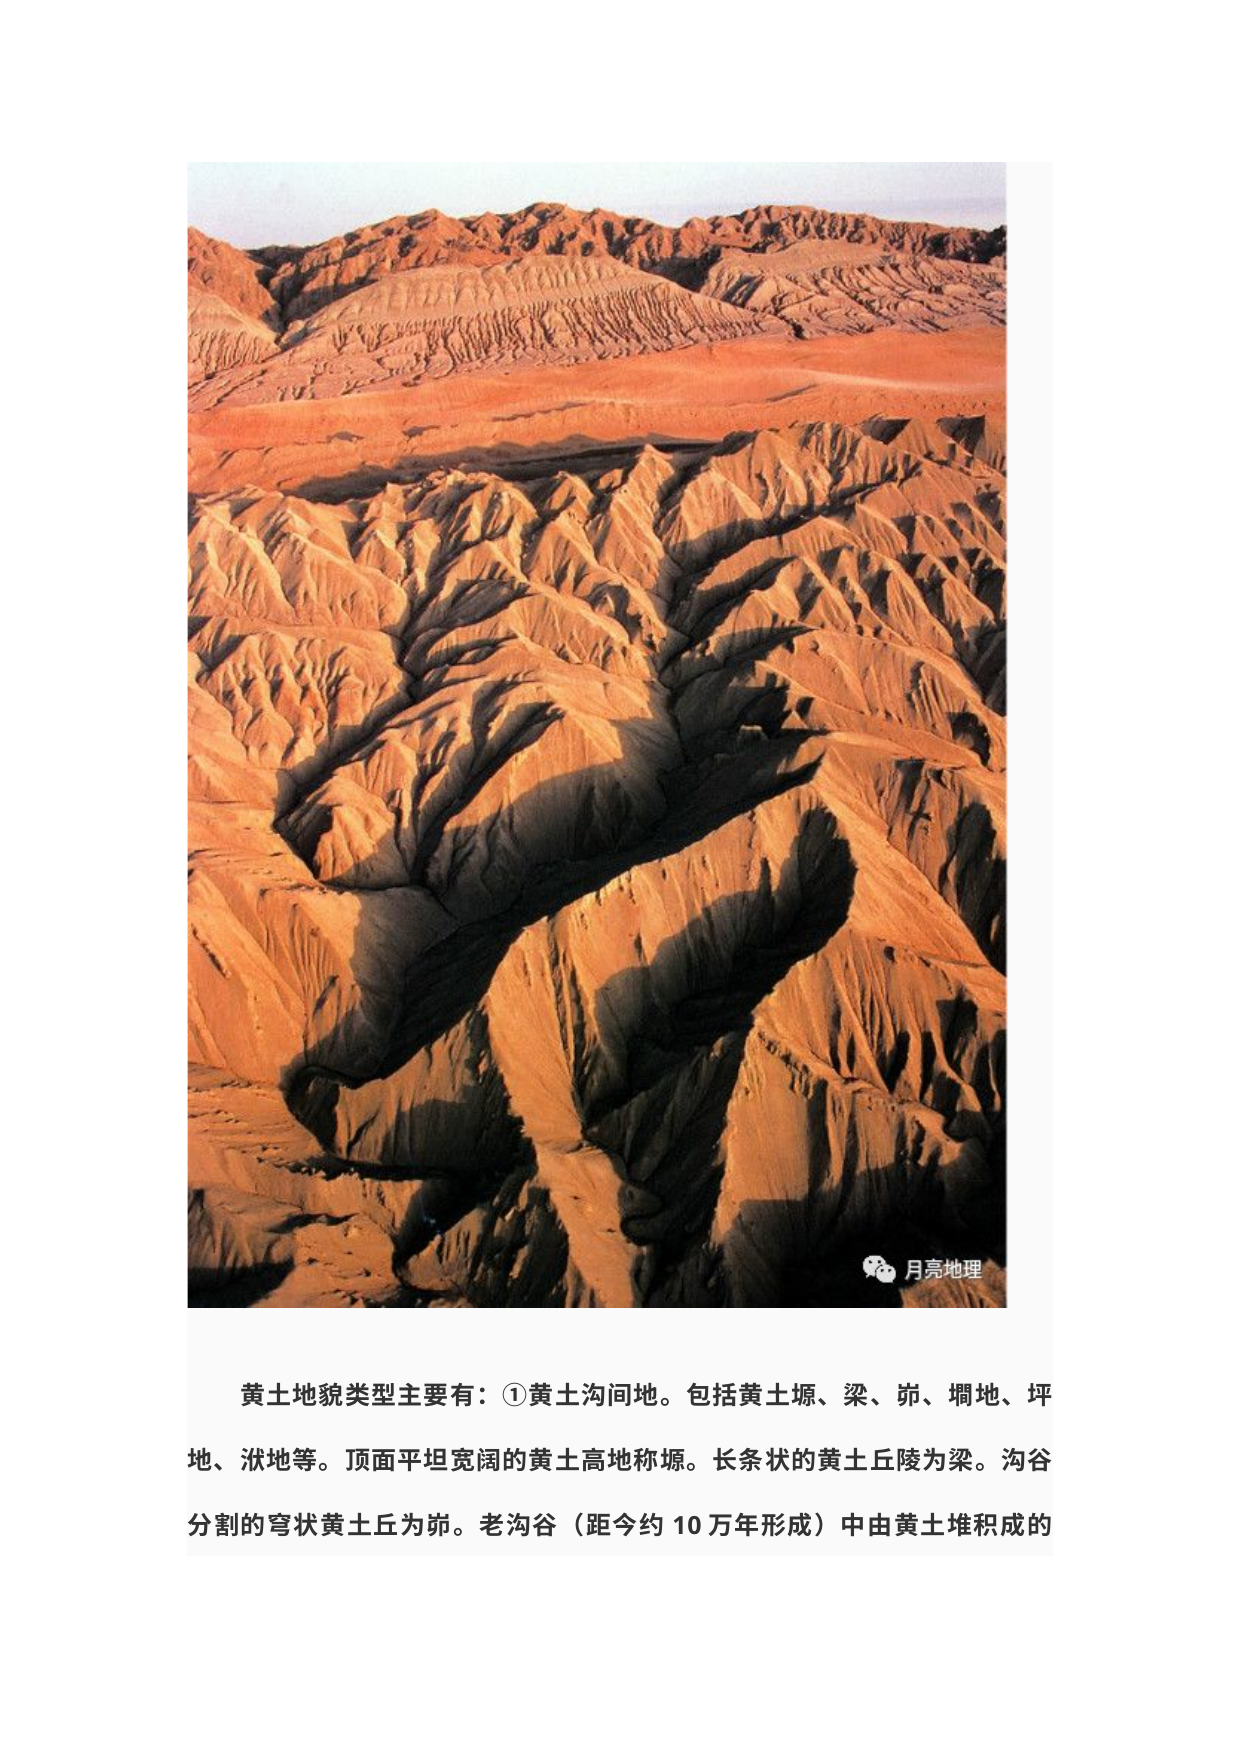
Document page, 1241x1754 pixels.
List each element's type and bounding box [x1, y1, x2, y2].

text [187, 1361, 1053, 1556]
picture [187, 162, 1008, 1308]
